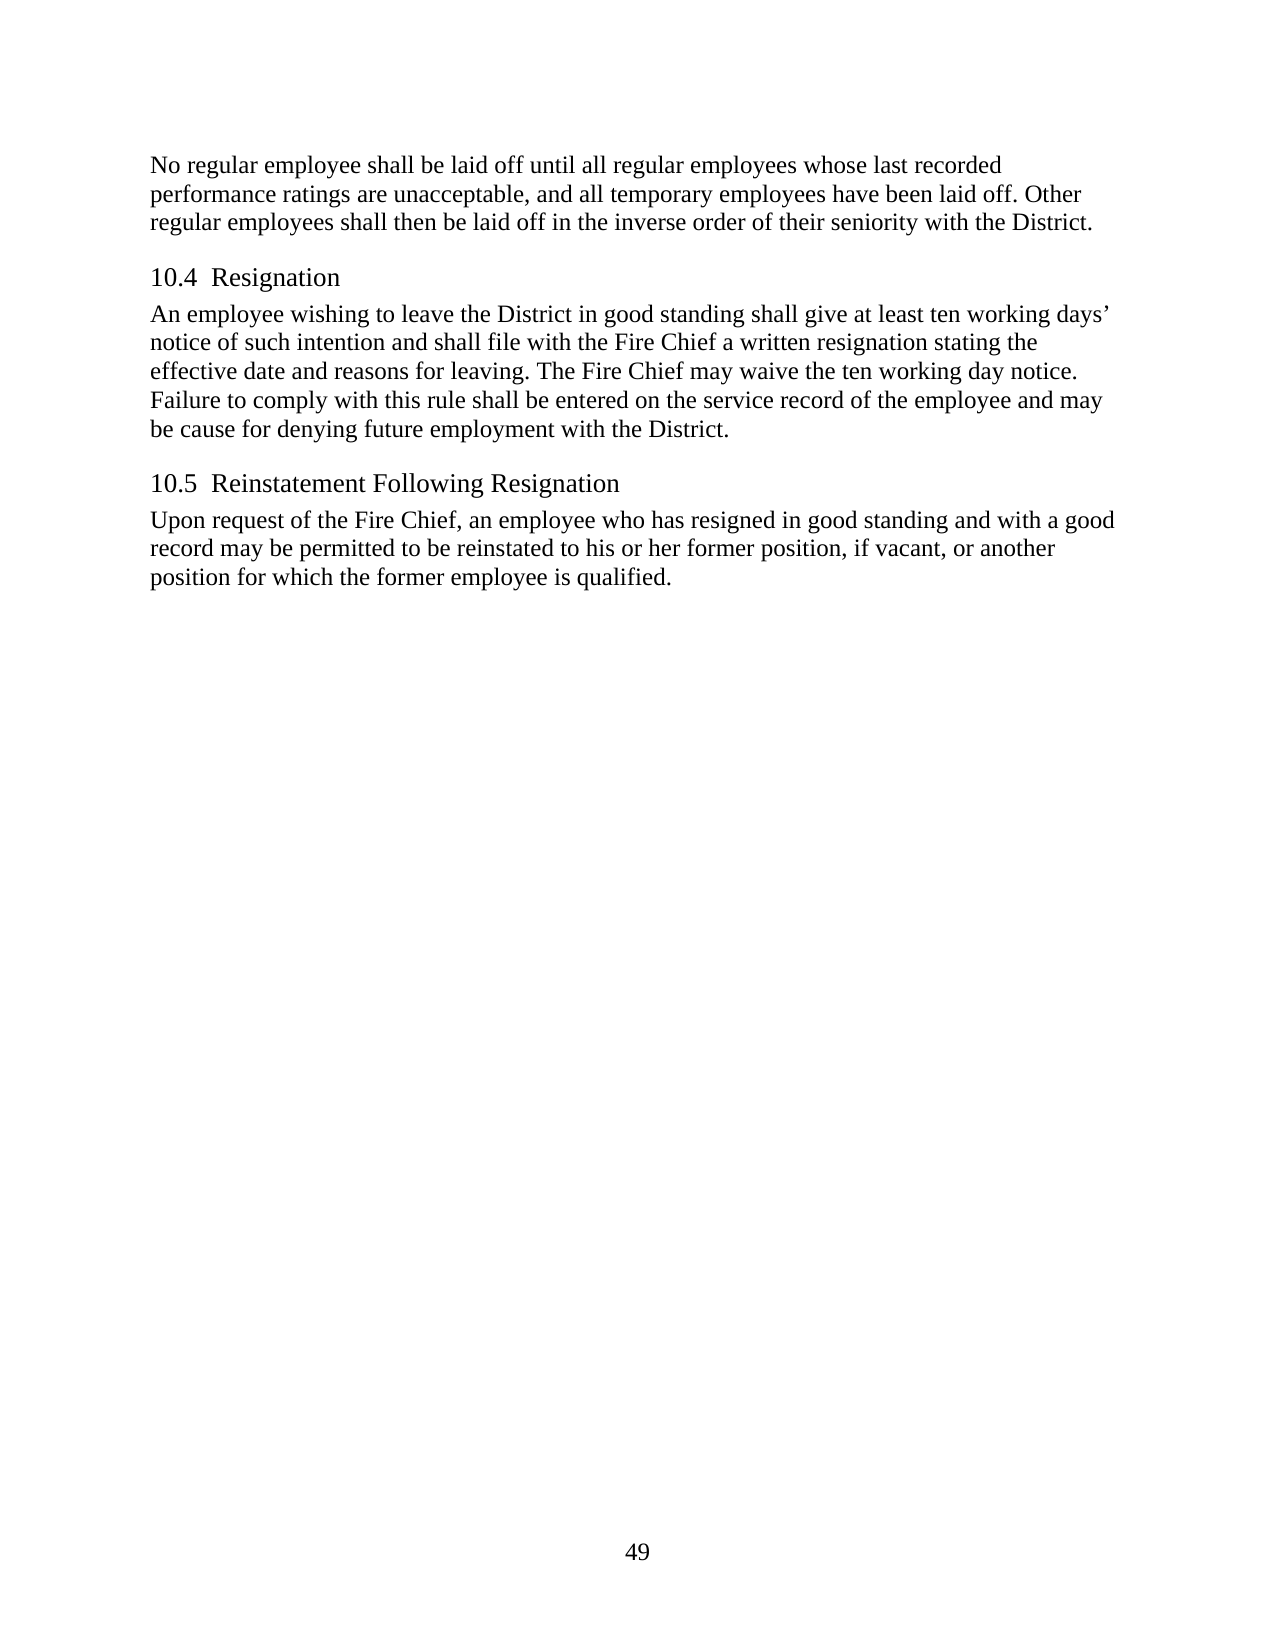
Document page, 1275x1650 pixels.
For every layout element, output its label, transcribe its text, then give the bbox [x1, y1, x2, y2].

text An employee wishing to leave the District in good standing shall give at least ten working days’ notice of such intention and shall file with the Fire Chief a written resignation stating the effective date and reasons for leaving. The Fire Chief may waive the ten working day notice. Failure to comply with this rule shall be entered on the service record of the employee and may be cause for denying future employment with the District. [150, 299, 1125, 442]
subtitle 10.5 Reinstatement Following Resignation [150, 467, 1125, 498]
text No regular employee shall be laid off until all regular employees whose last recorded performance ratings are unacceptable, and all temporary employees have been laid off. Other regular employees shall then be laid off in the inverse order of their seniority with the District. [150, 150, 1125, 236]
subtitle 10.4 Resignation [150, 261, 1125, 292]
text Upon request of the Fire Chief, an employee who has resigned in good standing and with a good record may be permitted to be reinstated to his or her former position, if vacant, or another position for which the former employee is qualified. [150, 505, 1125, 591]
